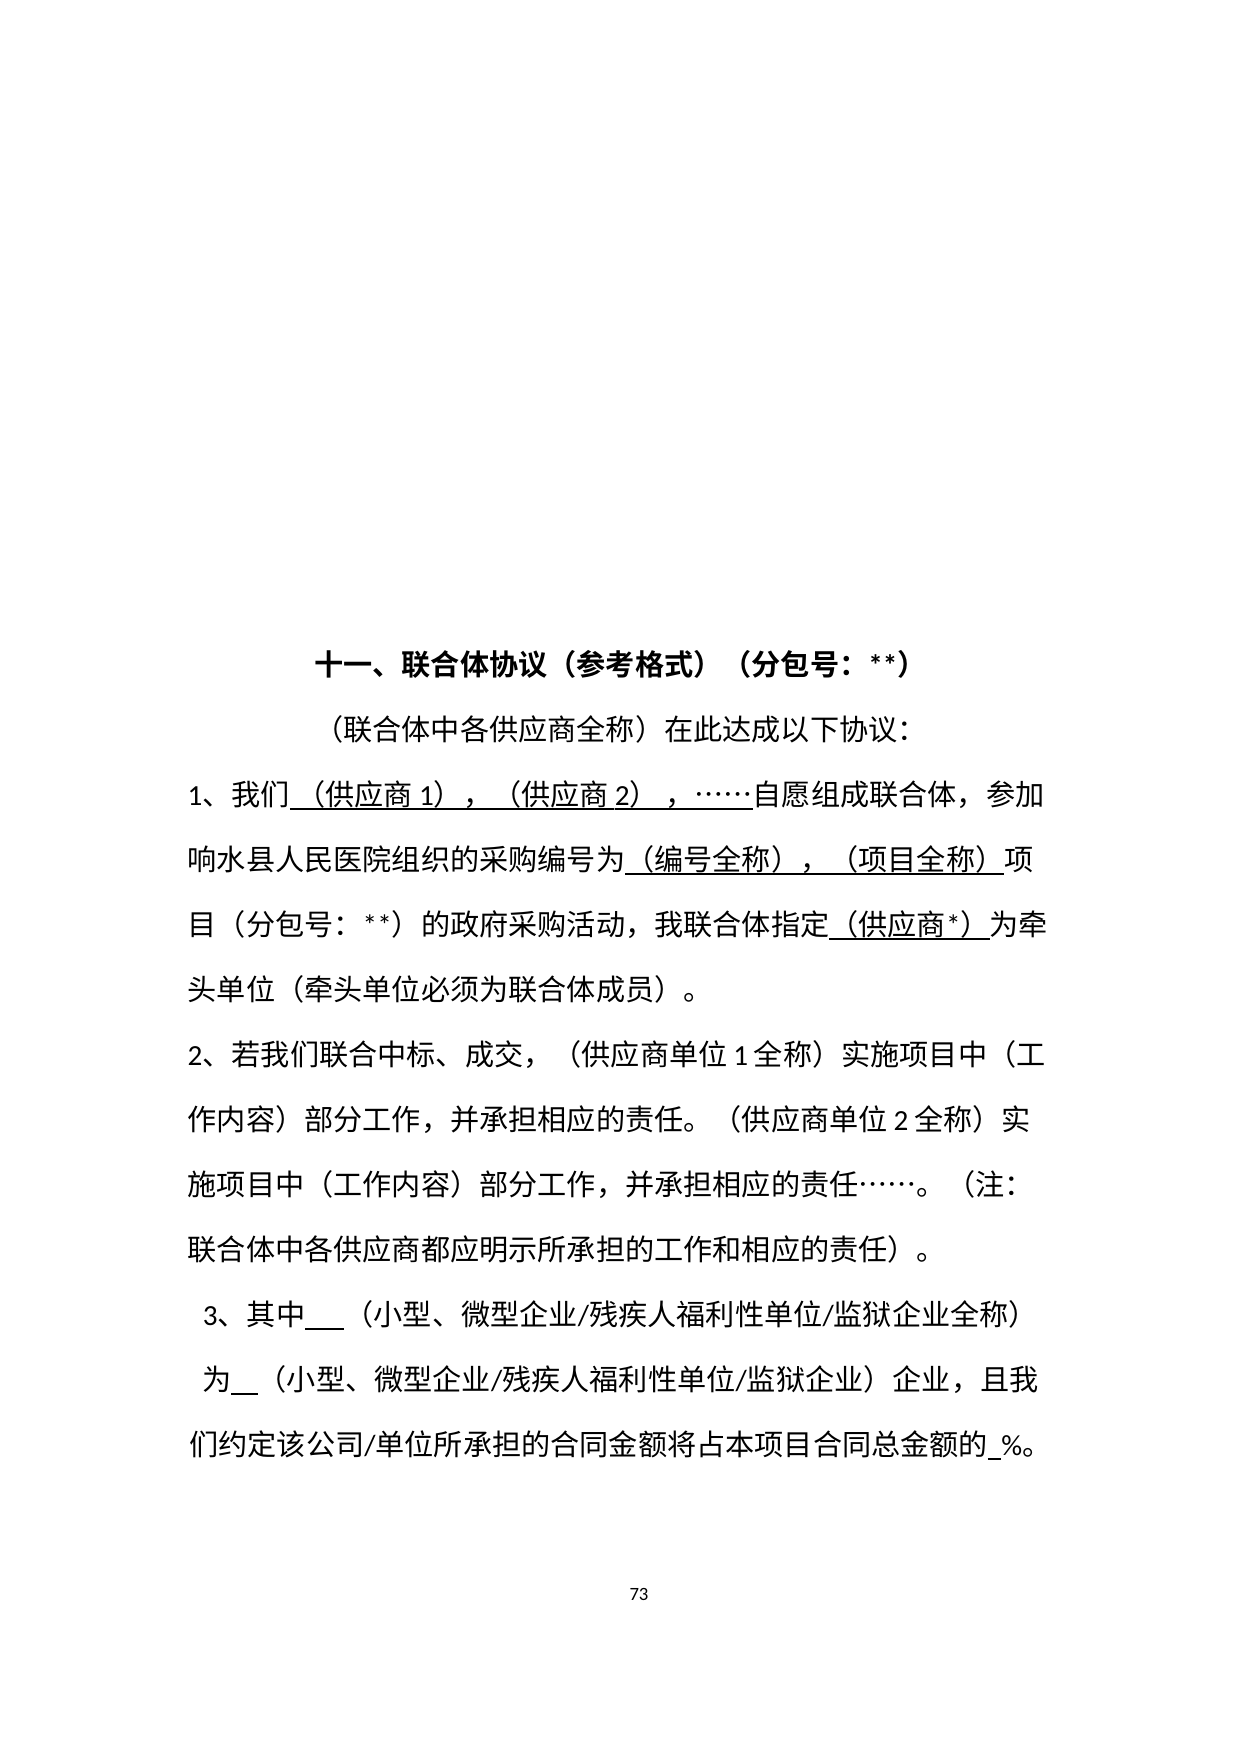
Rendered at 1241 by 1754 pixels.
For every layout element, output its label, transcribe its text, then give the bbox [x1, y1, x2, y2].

text （联合体中各供应商全称）在此达成以下协议： [187, 695, 1053, 760]
text 2、若我们联合中标、成交，（供应商单位1全称）实施项目中（工作内容）部分工作，并承担相应的责任。（供应商单位2全称）实施项目中（工作内容）部分工作，并承担相应的责任……。（注：联合体中各供应商都应明示所承担的工作和相应的责任）。 [187, 1020, 1053, 1280]
text 1、我们 （供应商1），（供应商2） ，……自愿组成联合体，参加响水县人民医院组织的采购编号为（编号全称），（项目全称）项目（分包号：**）的政府采购活动，我联合体指定（供应商*）为牵头单位（牵头单位必须为联合体成员）。 [187, 760, 1053, 1020]
text 3、其中 （小型、微型企业/残疾人福利性单位/监狱企业全称）为 （小型、微型企业/残疾人福利性单位/监狱企业）企业，且我们约定该公司/单位所承担的合同金额将占本项目合同总金额的 %。 [187, 1280, 1053, 1475]
text 十一、联合体协议（参考格式）（分包号：**） [187, 630, 1053, 695]
